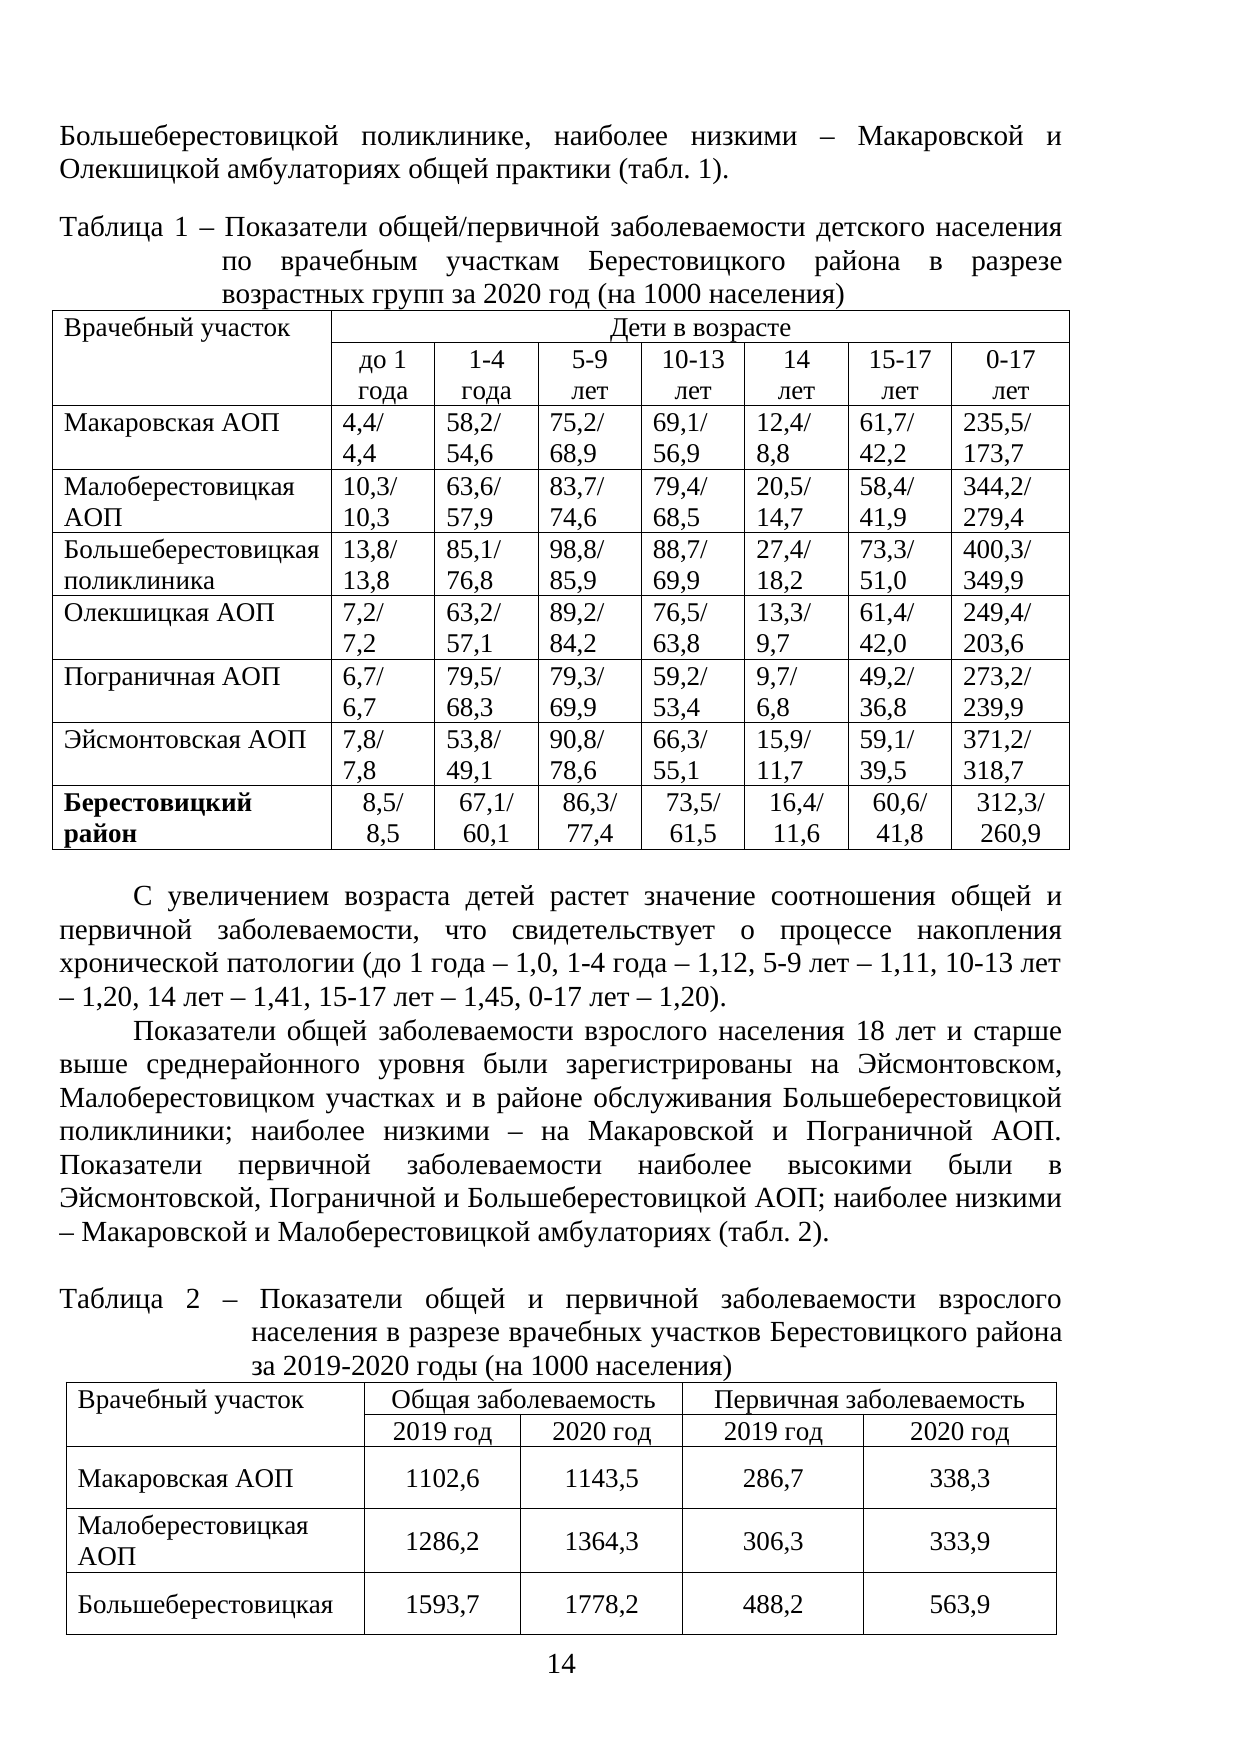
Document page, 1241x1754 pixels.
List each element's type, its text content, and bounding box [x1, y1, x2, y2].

table_cell 98,8/ 85,9 [539, 533, 641, 595]
table_cell 10-13 лет [642, 343, 744, 405]
table_cell 235,5/ 173,7 [952, 406, 1069, 469]
text Таблица 1 – Показатели общей/первичной заболеваемости детского населения по врачебным участкам Берестовицкого района в разрезе возрастных групп за 2020 год (на 1000 населения) [59, 209, 1063, 310]
table_header Первичная заболеваемость [683, 1383, 1056, 1414]
table_cell 59,1/ 39,5 [849, 723, 951, 785]
table_cell 2020 год [864, 1415, 1056, 1446]
table_cell Большеберестовицкая поликлиника [53, 533, 331, 595]
table_cell 12,4/ 8,8 [745, 406, 848, 469]
table_cell Эйсмонтовская АОП [53, 723, 331, 785]
table_cell 4,4/ 4,4 [332, 406, 434, 469]
table_cell 61,4/ 42,0 [849, 596, 951, 659]
table_cell 89,2/ 84,2 [539, 596, 641, 659]
table_cell 49,2/ 36,8 [849, 660, 951, 722]
table_cell Большеберестовицкая поликлиника [67, 1573, 364, 1634]
table_cell 16,4/ 11,6 [745, 786, 848, 849]
table_cell 67,1/ 60,1 [435, 786, 538, 849]
table_cell 7,2/ 7,2 [332, 596, 434, 659]
table_cell 90,8/ 78,6 [539, 723, 641, 785]
table_cell 371,2/ 318,7 [952, 723, 1069, 785]
table_cell 563,9 [864, 1573, 1056, 1634]
table_cell 338,3 [864, 1447, 1056, 1508]
table_cell 15-17 лет [849, 343, 951, 405]
table_cell 306,3 [683, 1509, 863, 1572]
table_cell 73,3/ 51,0 [849, 533, 951, 595]
table_cell 88,7/ 69,9 [642, 533, 744, 595]
table_cell 13,8/ 13,8 [332, 533, 434, 595]
table_cell 1143,5 [521, 1447, 682, 1508]
table_cell 7,8/ 7,8 [332, 723, 434, 785]
table_cell 273,2/ 239,9 [952, 660, 1069, 722]
table_cell 63,6/ 57,9 [435, 470, 538, 532]
table_cell 83,7/ 74,6 [539, 470, 641, 532]
table_cell 63,2/ 57,1 [435, 596, 538, 659]
table_header Дети в возрасте [332, 311, 1069, 342]
table_cell 1593,7 [365, 1573, 520, 1634]
table_cell 8,5/ 8,5 [332, 786, 434, 849]
table_cell 13,3/ 9,7 [745, 596, 848, 659]
table_cell 1102,6 [365, 1447, 520, 1508]
text С увеличением возраста детей растет значение соотношения общей и первичной заболеваемости, что свидетельствует о процессе накопления хронической патологии (до 1 года – 1,0, 1-4 года – 1,12, 5-9 лет – 1,11, 10-13 лет – 1,20, 14 лет – 1,41, 15-17 лет – 1,45, 0-17 лет – 1,20). [59, 878, 1063, 1013]
table_cell 286,7 [683, 1447, 863, 1508]
table_cell 400,3/ 349,9 [952, 533, 1069, 595]
table_cell 61,7/ 42,2 [849, 406, 951, 469]
table_cell 2019 год [683, 1415, 863, 1446]
table_cell 53,8/ 49,1 [435, 723, 538, 785]
table_cell 1-4 года [435, 343, 538, 405]
table_cell 1364,3 [521, 1509, 682, 1572]
table_cell 14 лет [745, 343, 848, 405]
table_cell 73,5/ 61,5 [642, 786, 744, 849]
table_cell 60,6/ 41,8 [849, 786, 951, 849]
table_cell 0-17 лет [952, 343, 1069, 405]
table_cell 5-9 лет [539, 343, 641, 405]
table_cell 79,5/ 68,3 [435, 660, 538, 722]
table_cell Берестовицкий район [53, 786, 331, 849]
table_cell Олекшицкая АОП [53, 596, 331, 659]
table_cell 58,2/ 54,6 [435, 406, 538, 469]
table_cell 6,7/ 6,7 [332, 660, 434, 722]
text Показатели общей заболеваемости взрослого населения 18 лет и старше выше среднерайонного уровня были зарегистрированы на Эйсмонтовском, Малоберестовицком участках и в районе обслуживания Большеберестовицкой поликлиники; наиболее низкими – на Макаровской и Пограничной АОП. Показатели первичной заболеваемости наиболее высокими были в Эйсмонтовской, Пограничной и Большеберестовицкой АОП; наиболее низкими – Макаровской и Малоберестовицкой амбулаториях (табл. 2). [59, 1013, 1063, 1247]
table_cell 1778,2 [521, 1573, 682, 1634]
table_cell 59,2/ 53,4 [642, 660, 744, 722]
table_cell 1286,2 [365, 1509, 520, 1572]
table_cell 2020 год [521, 1415, 682, 1446]
table_cell 15,9/ 11,7 [745, 723, 848, 785]
text Таблица 2 – Показатели общей и первичной заболеваемости взрослого населения в разрезе врачебных участков Берестовицкого района за 2019-2020 годы (на 1000 населения) [59, 1281, 1063, 1382]
table_header Врачебный участок [67, 1383, 364, 1446]
table_cell 333,9 [864, 1509, 1056, 1572]
table_cell 312,3/ 260,9 [952, 786, 1069, 849]
table_cell 344,2/ 279,4 [952, 470, 1069, 532]
table_cell 76,5/ 63,8 [642, 596, 744, 659]
table_header Врачебный участок [53, 311, 331, 405]
table_cell 249,4/ 203,6 [952, 596, 1069, 659]
table_cell 86,3/ 77,4 [539, 786, 641, 849]
table_cell 79,3/ 69,9 [539, 660, 641, 722]
table_cell до 1 года [332, 343, 434, 405]
table_cell 75,2/ 68,9 [539, 406, 641, 469]
table_cell 58,4/ 41,9 [849, 470, 951, 532]
table_cell 85,1/ 76,8 [435, 533, 538, 595]
table_cell Макаровская АОП [53, 406, 331, 469]
table_header Общая заболеваемость [365, 1383, 682, 1414]
table_cell 79,4/ 68,5 [642, 470, 744, 532]
table_cell 9,7/ 6,8 [745, 660, 848, 722]
table_cell 488,2 [683, 1573, 863, 1634]
table_cell Малоберестовицкая АОП [53, 470, 331, 532]
table_cell 27,4/ 18,2 [745, 533, 848, 595]
table_cell Макаровская АОП [67, 1447, 364, 1508]
table_cell 10,3/ 10,3 [332, 470, 434, 532]
table_cell 20,5/ 14,7 [745, 470, 848, 532]
table_cell 2019 год [365, 1415, 520, 1446]
table_cell 69,1/ 56,9 [642, 406, 744, 469]
table_cell Малоберестовицкая АОП [67, 1509, 364, 1572]
table_cell Пограничная АОП [53, 660, 331, 722]
table_cell 66,3/ 55,1 [642, 723, 744, 785]
